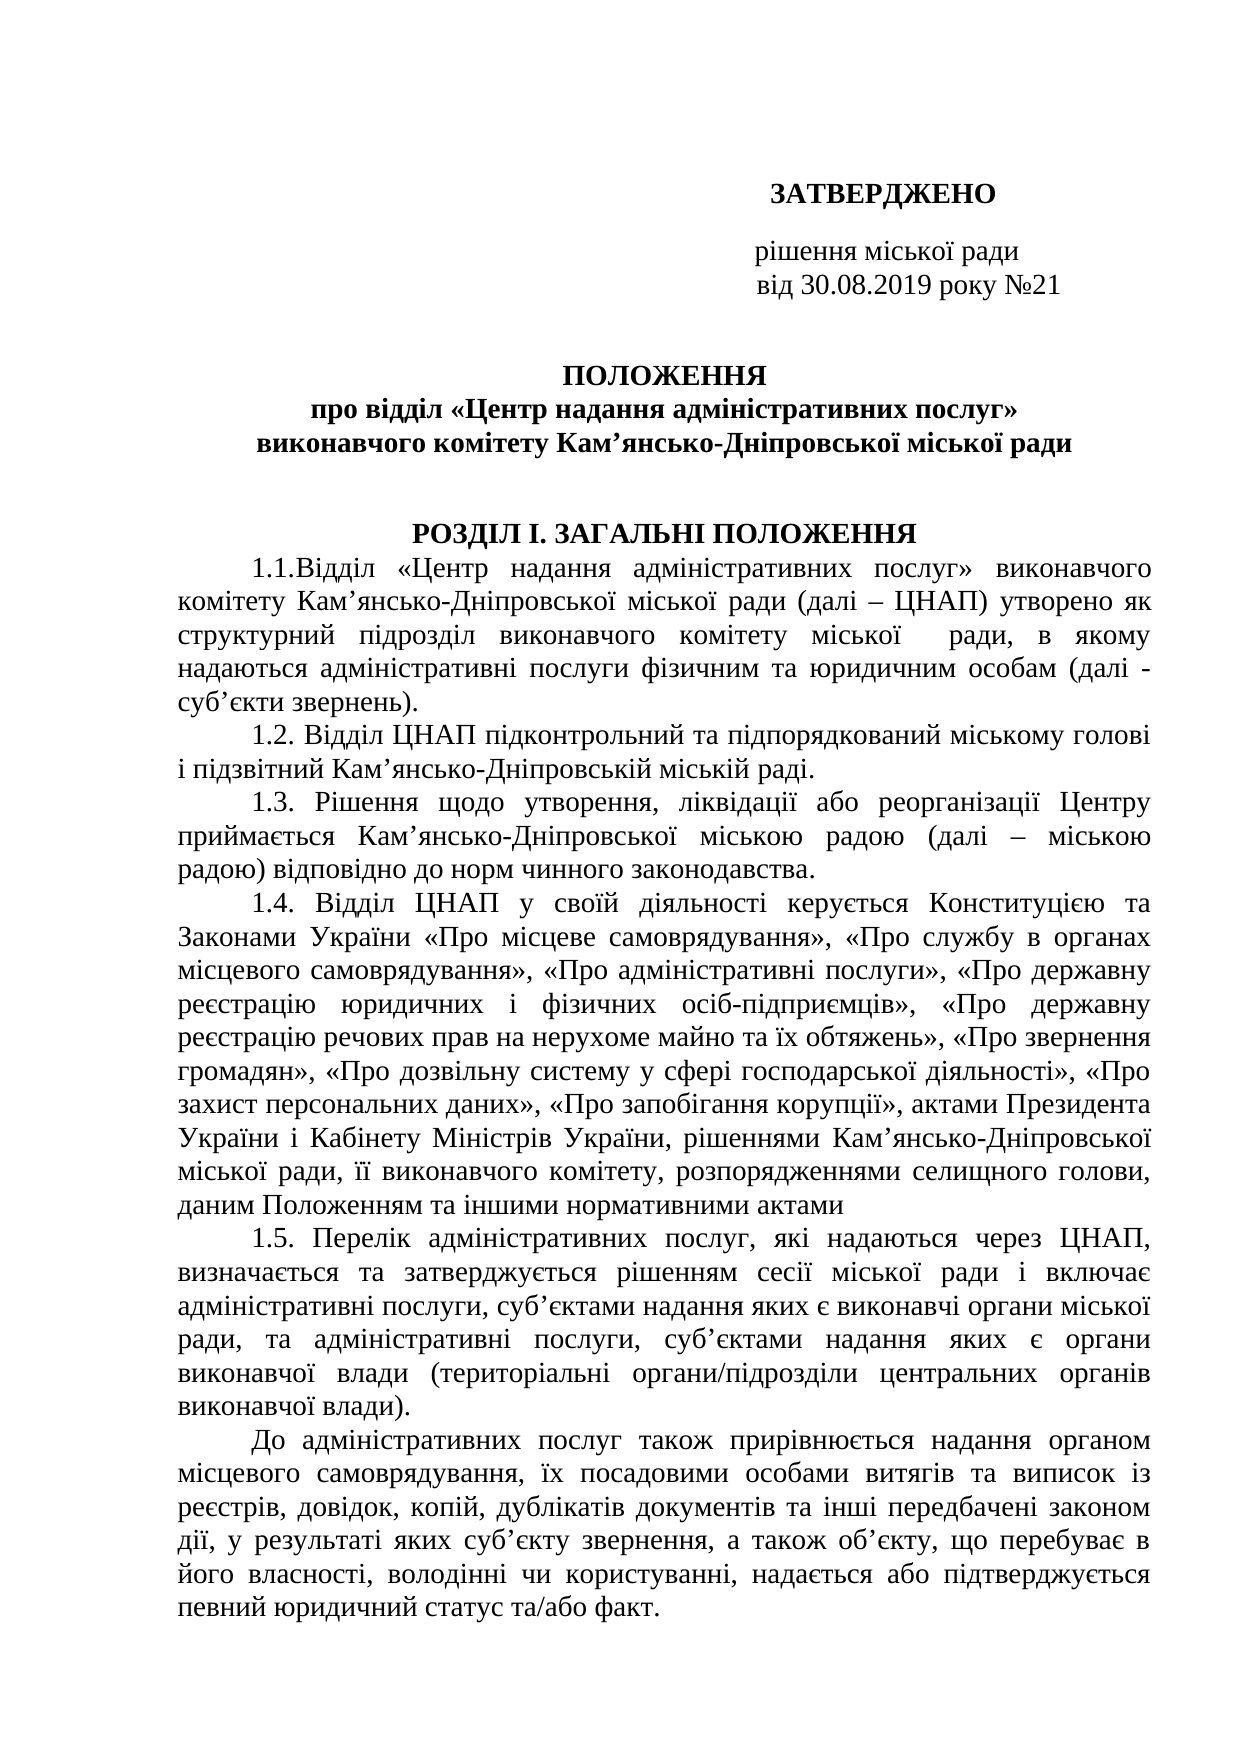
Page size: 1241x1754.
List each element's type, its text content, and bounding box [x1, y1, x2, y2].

text ЗАТВЕРДЖЕНО [177, 176, 1152, 209]
list Відділ «Центр надання адміністративних послуг» виконавчого комітету Кам’янсько-Дніпровської міської ради (далі – ЦНАП) утворено як структурний підрозділ виконавчого комітету міської ради, в якому надаються адміністративні послуги фізичним та юридичним особам (далі - суб’єкти звернень). [177, 650, 1152, 717]
text 1.4. Відділ ЦНАП у своїй діяльності керується Конституцією та Законами України «Про місцеве самоврядування», «Про службу в органах місцевого самоврядування», «Про адміністративні послуги», «Про державну реєстрацію юридичних і фізичних осіб-підприємців», «Про державну реєстрацію речових прав на нерухоме майно та їх обтяжень», «Про звернення громадян», «Про дозвільну систему у сфері господарської діяльності», «Про захист персональних даних», «Про запобігання корупції», актами Президента України і Кабінету Міністрів України, рішеннями Кам’янсько-Дніпровської міської ради, її виконавчого комітету, розпорядженнями селищного голови, даним Положенням та іншими нормативними актами [177, 885, 1152, 1221]
text 1.5. Перелік адміністративних послуг, які надаються через ЦНАП, визначається та затверджується рішенням сесії міської ради і включає адміністративні послуги, суб’єктами надання яких є виконавчі органи міської ради, та адміністративні послуги, суб’єктами надання яких є органи виконавчої влади (територіальні органи/підрозділи центральних органів виконавчої влади). [177, 1221, 1152, 1422]
text рішення міської ради [177, 233, 1152, 267]
text РОЗДІЛ І. ЗАГАЛЬНІ ПОЛОЖЕННЯ [177, 516, 1152, 550]
text від 30.08.2019 року №21 [177, 267, 1152, 300]
text 1.2. Відділ ЦНАП підконтрольний та підпорядкований міському голові і підзвітний Кам’янсько-Дніпровській міській раді. [177, 717, 1152, 784]
text До адміністративних послуг також прирівнюється надання органом місцевого самоврядування, їх посадовими особами витягів та виписок із реєстрів, довідок, копій, дублікатів документів та інші передбачені законом дії, у результаті яких суб’єкту звернення, а також об’єкту, що перебуває в його власності, володінні чи користуванні, надається або підтверджується певний юридичний статус та/або факт. [177, 1422, 1152, 1623]
text про відділ «Центр надання адміністративних послуг» [121, 392, 1152, 425]
text ПОЛОЖЕННЯ [121, 358, 1152, 392]
list Відділ «Центр надання адміністративних послуг» виконавчого комітету Кам’янсько-Дніпровської міської ради (далі – ЦНАП) утворено як структурний підрозділ виконавчого комітету міської ради, в якому надаються адміністративні послуги фізичним та юридичним особам (далі - суб’єкти звернень). [177, 550, 1152, 617]
text 1.3. Рішення щодо утворення, ліквідації або реорганізації Центру приймається Кам’янсько-Дніпровської міською радою (далі – міською радою) відповідно до норм чинного законодавства. [177, 784, 1152, 885]
text виконавчого комітету Кам’янсько-Дніпровської міської ради [121, 425, 1152, 459]
